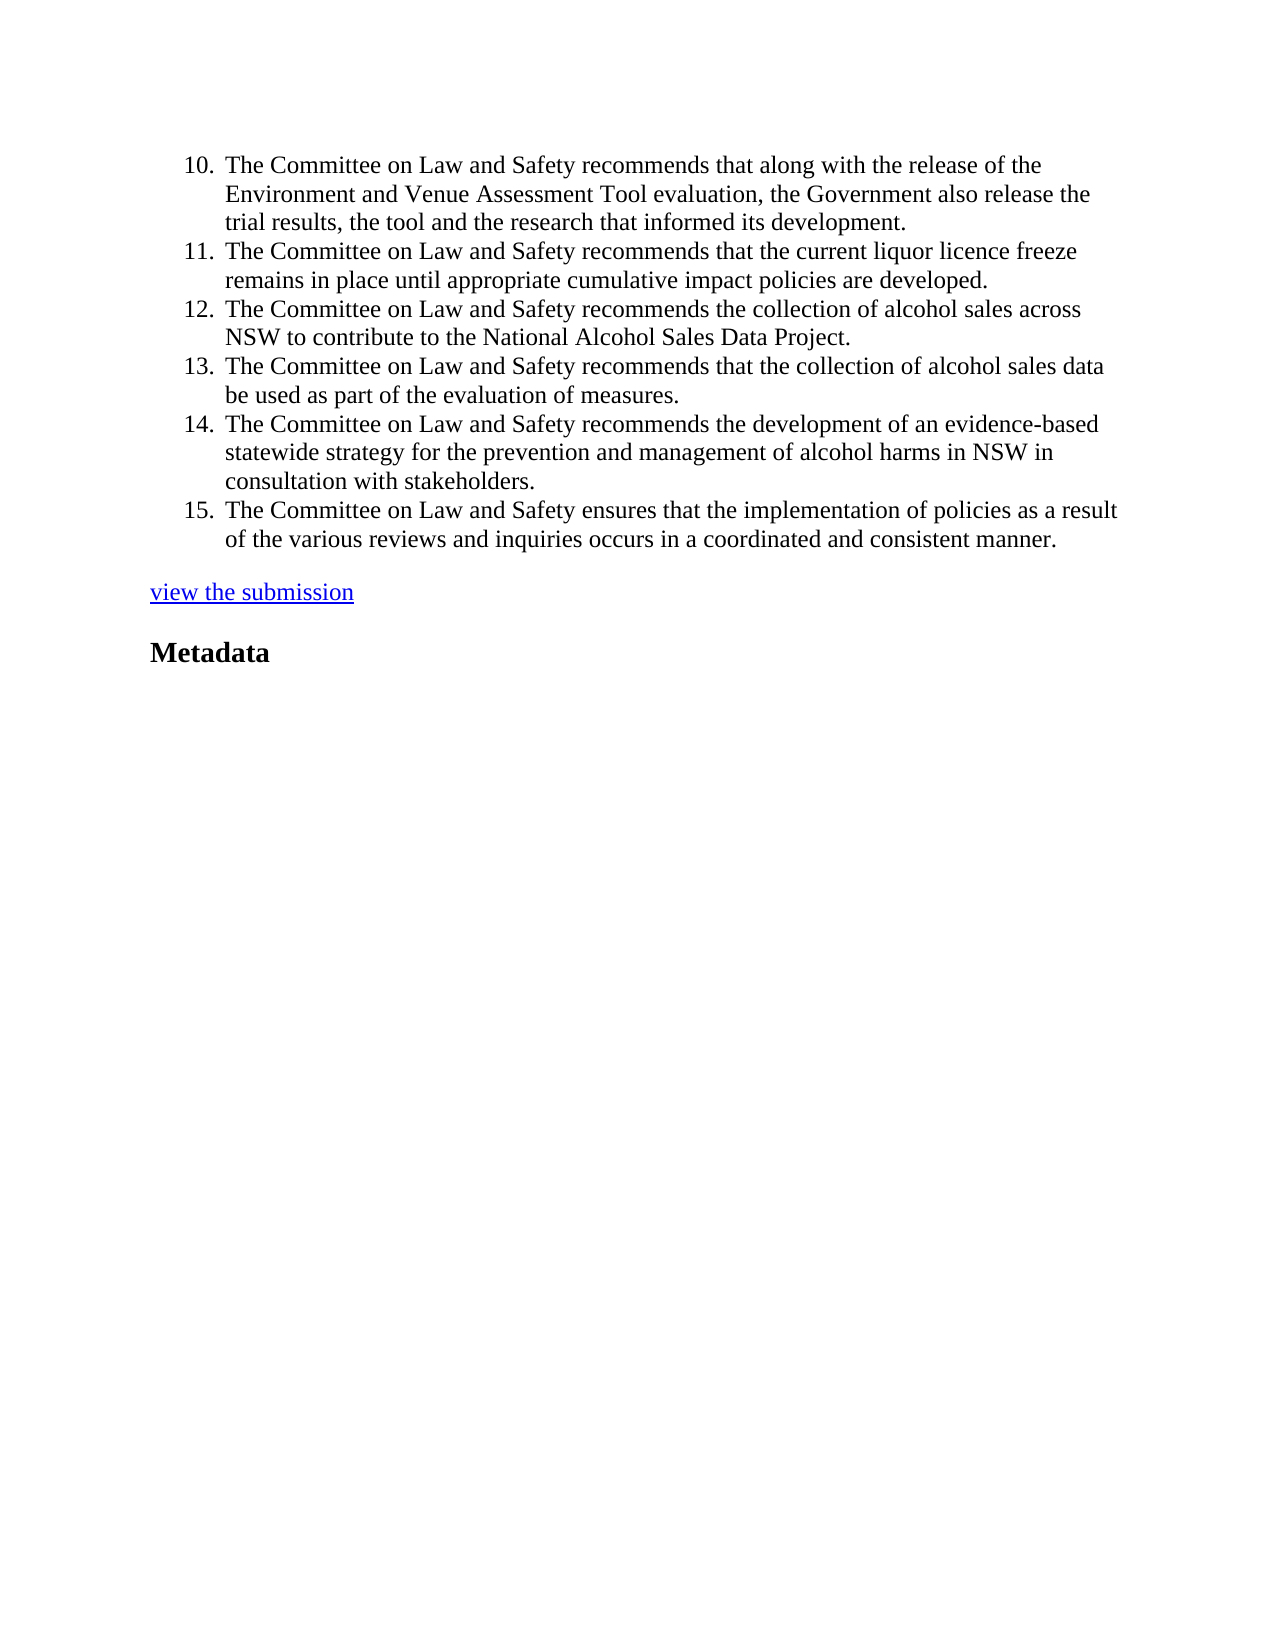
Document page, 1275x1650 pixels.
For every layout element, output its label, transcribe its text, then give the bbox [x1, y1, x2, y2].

list The Committee on Law and Safety recommends that along with the release of the Environment and Venue Assessment Tool evaluation, the Government also release the trial results, the tool and the research that informed its development. [183, 150, 1125, 236]
list The Committee on Law and Safety recommends that the current liquor licence freeze remains in place until appropriate cumulative impact policies are developed. [183, 236, 1125, 294]
subtitle Metadata [150, 636, 1125, 669]
list The Committee on Law and Safety recommends the collection of alcohol sales across NSW to contribute to the National Alcohol Sales Data Project. [183, 294, 1125, 351]
list The Committee on Law and Safety recommends that the collection of alcohol sales data be used as part of the evaluation of measures. [183, 351, 1125, 409]
list The Committee on Law and Safety ensures that the implementation of policies as a result of the various reviews and inquiries occurs in a coordinated and consistent manner. [183, 495, 1125, 552]
list The Committee on Law and Safety recommends the development of an evidence-based statewide strategy for the prevention and management of alcohol harms in NSW in consultation with stakeholders. [183, 409, 1125, 495]
text view the submission [150, 577, 1125, 606]
